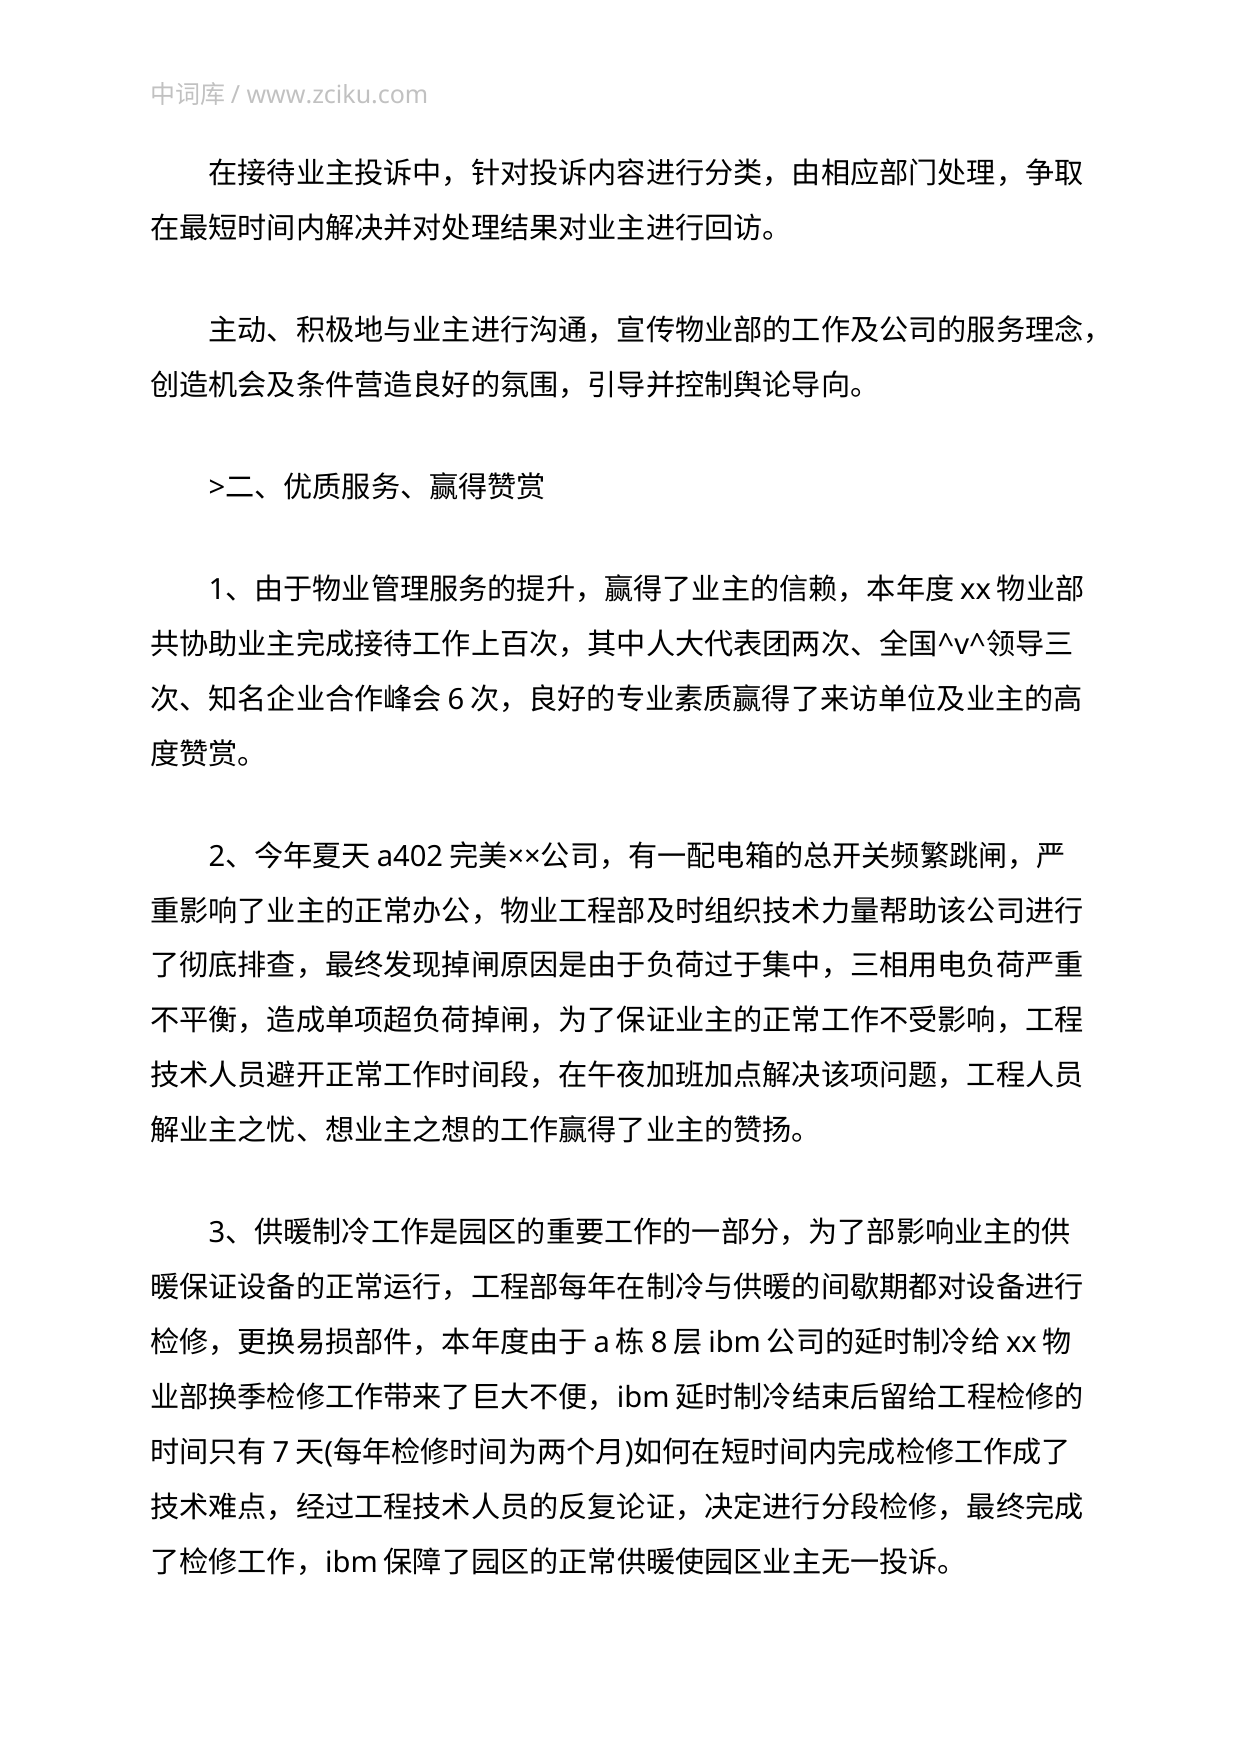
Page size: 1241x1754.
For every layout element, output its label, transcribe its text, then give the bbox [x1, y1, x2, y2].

text 在接待业主投诉中，针对投诉内容进行分类，由相应部门处理，争取在最短时间内解决并对处理结果对业主进行回访。 [150, 150, 1090, 247]
text 主动、积极地与业主进行沟通，宣传物业部的工作及公司的服务理念，创造机会及条件营造良好的氛围，引导并控制舆论导向。 [150, 307, 1090, 404]
text 3、供暖制冷工作是园区的重要工作的一部分，为了部影响业主的供暖保证设备的正常运行，工程部每年在制冷与供暖的间歇期都对设备进行检修，更换易损部件，本年度由于a栋8层ibm公司的延时制冷给xx物业部换季检修工作带来了巨大不便，ibm延时制冷结束后留给工程检修的时间只有7天(每年检修时间为两个月)如何在短时间内完成检修工作成了技术难点，经过工程技术人员的反复论证，决定进行分段检修，最终完成了检修工作，ibm保障了园区的正常供暖使园区业主无一投诉。 [150, 1208, 1090, 1581]
text >二、优质服务、赢得赞赏 [150, 463, 1090, 506]
text 1、由于物业管理服务的提升，赢得了业主的信赖，本年度xx物业部共协助业主完成接待工作上百次，其中人大代表团两次、全国^v^领导三次、知名企业合作峰会6次，良好的专业素质赢得了来访单位及业主的高度赞赏。 [150, 565, 1090, 773]
text 2、今年夏天a402完美××公司，有一配电箱的总开关频繁跳闸，严重影响了业主的正常办公，物业工程部及时组织技术力量帮助该公司进行了彻底排查，最终发现掉闸原因是由于负荷过于集中，三相用电负荷严重不平衡，造成单项超负荷掉闸，为了保证业主的正常工作不受影响，工程技术人员避开正常工作时间段，在午夜加班加点解决该项问题，工程人员解业主之忧、想业主之想的工作赢得了业主的赞扬。 [150, 832, 1090, 1149]
